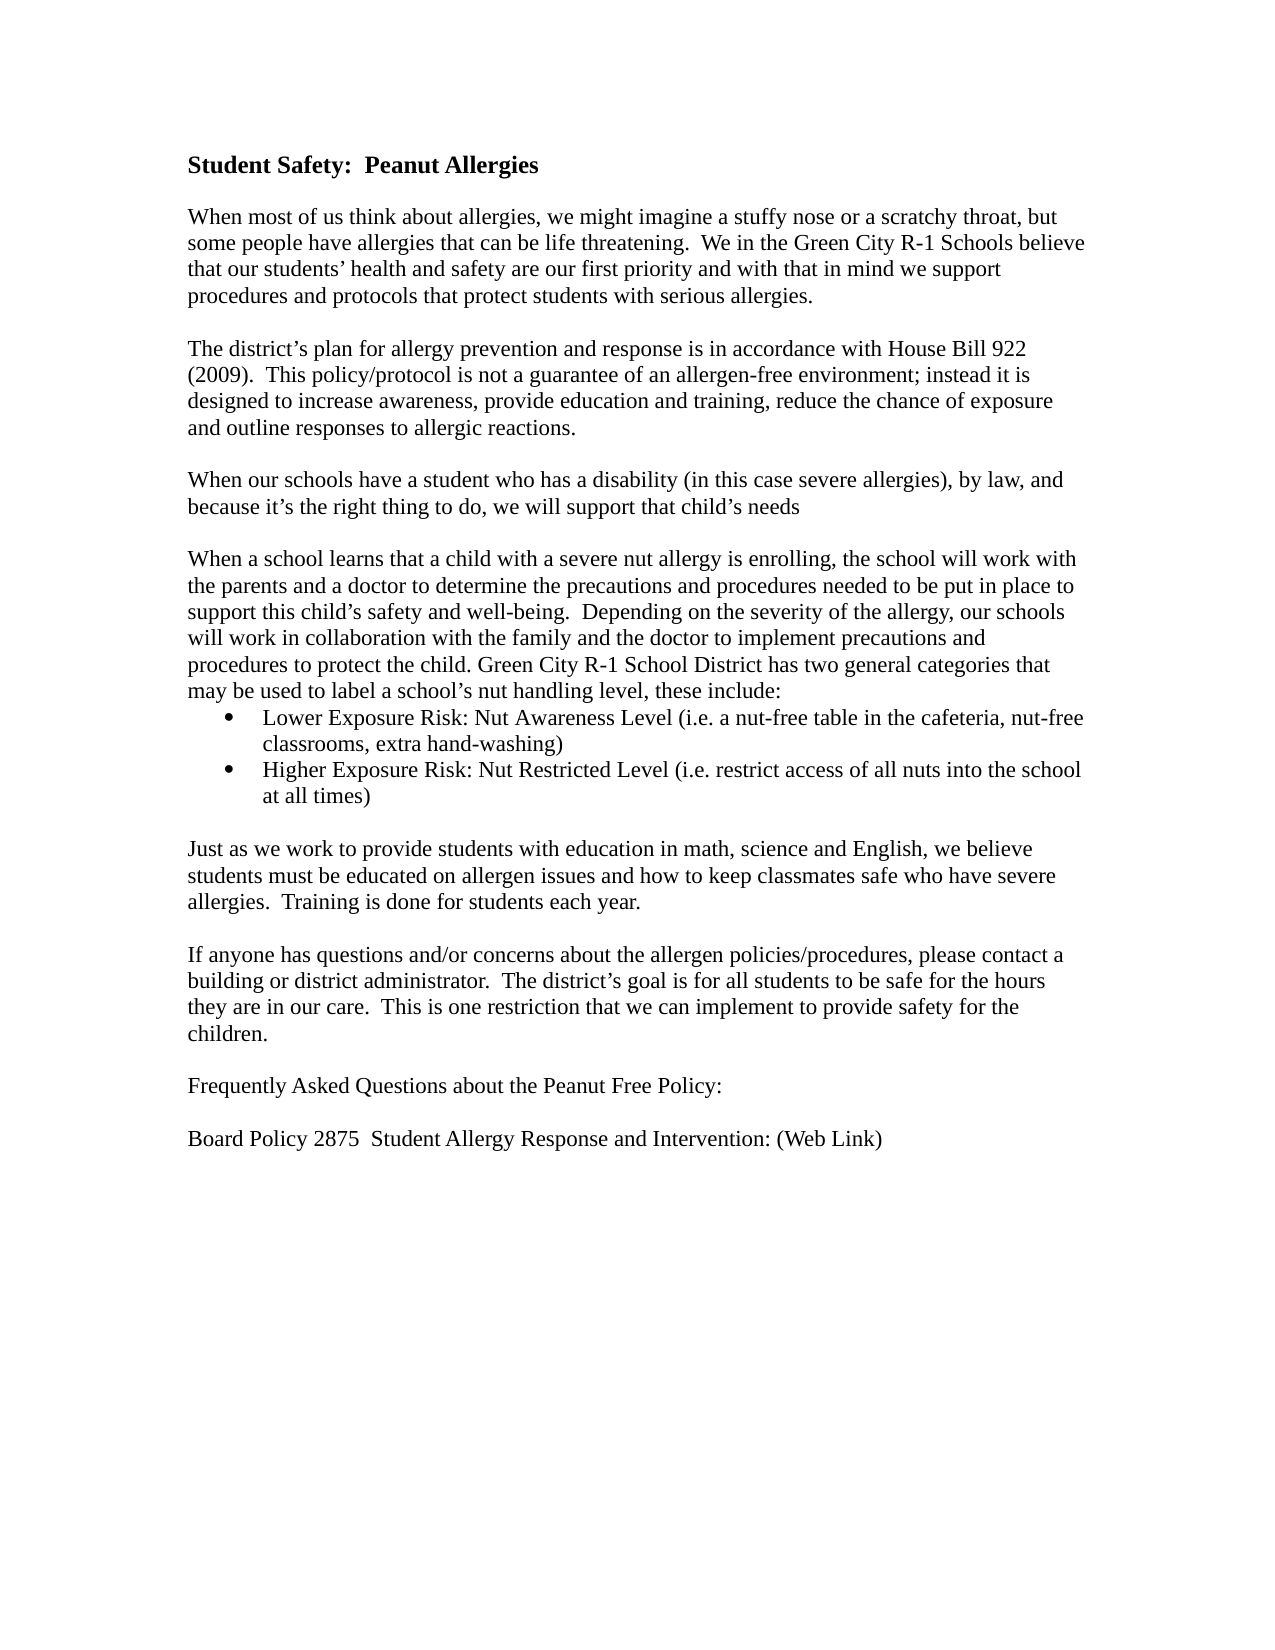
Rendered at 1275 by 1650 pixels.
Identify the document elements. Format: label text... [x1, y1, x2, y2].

text Just as we work to provide students with education in math, science and English, we believe students must be educated on allergen issues and how to keep classmates safe who have severe allergies. Training is done for students each year. [187, 835, 1087, 914]
text The district’s plan for allergy prevention and response is in accordance with House Bill 922 (2009). This policy/protocol is not a guarantee of an allergen-free environment; instead it is designed to increase awareness, provide education and training, reduce the chance of exposure and outline responses to allergic reactions. [187, 334, 1087, 440]
list Lower Exposure Risk: Nut Awareness Level (i.e. a nut-free table in the cafeteria, nut-free classrooms, extra hand-washing) [225, 703, 1087, 756]
text When most of us think about allergies, we might imagine a stuffy nose or a scratchy throat, but some people have allergies that can be life threatening. We in the Green City R-1 Schools believe that our students’ health and safety are our first priority and with that in mind we support procedures and protocols that protect students with serious allergies. [187, 203, 1087, 308]
text Frequently Asked Questions about the Peanut Free Policy: [187, 1072, 1087, 1099]
text Board Policy 2875 Student Allergy Response and Intervention: (Web Link) [187, 1125, 1087, 1152]
text When our schools have a student who has a disability (in this case severe allergies), by law, and because it’s the right thing to do, we will support that child’s needs [187, 466, 1087, 519]
text If anyone has questions and/or concerns about the allergen policies/procedures, please contact a building or district administrator. The district’s goal is for all students to be safe for the hours they are in our care. This is one restriction that we can implement to provide safety for the children. [187, 941, 1087, 1046]
text When a school learns that a child with a severe nut allergy is enrolling, the school will work with the parents and a doctor to determine the precautions and procedures needed to be put in place to support this child’s safety and well-being. Depending on the severity of the allergy, our schools will work in collaboration with the family and the doctor to implement precautions and procedures to protect the child. Green City R-1 School District has two general categories that may be used to label a school’s nut handling level, these include: [187, 545, 1087, 703]
list Higher Exposure Risk: Nut Restricted Level (i.e. restrict access of all nuts into the school at all times) [225, 756, 1087, 809]
text Student Safety: Peanut Allergies [187, 150, 1087, 179]
